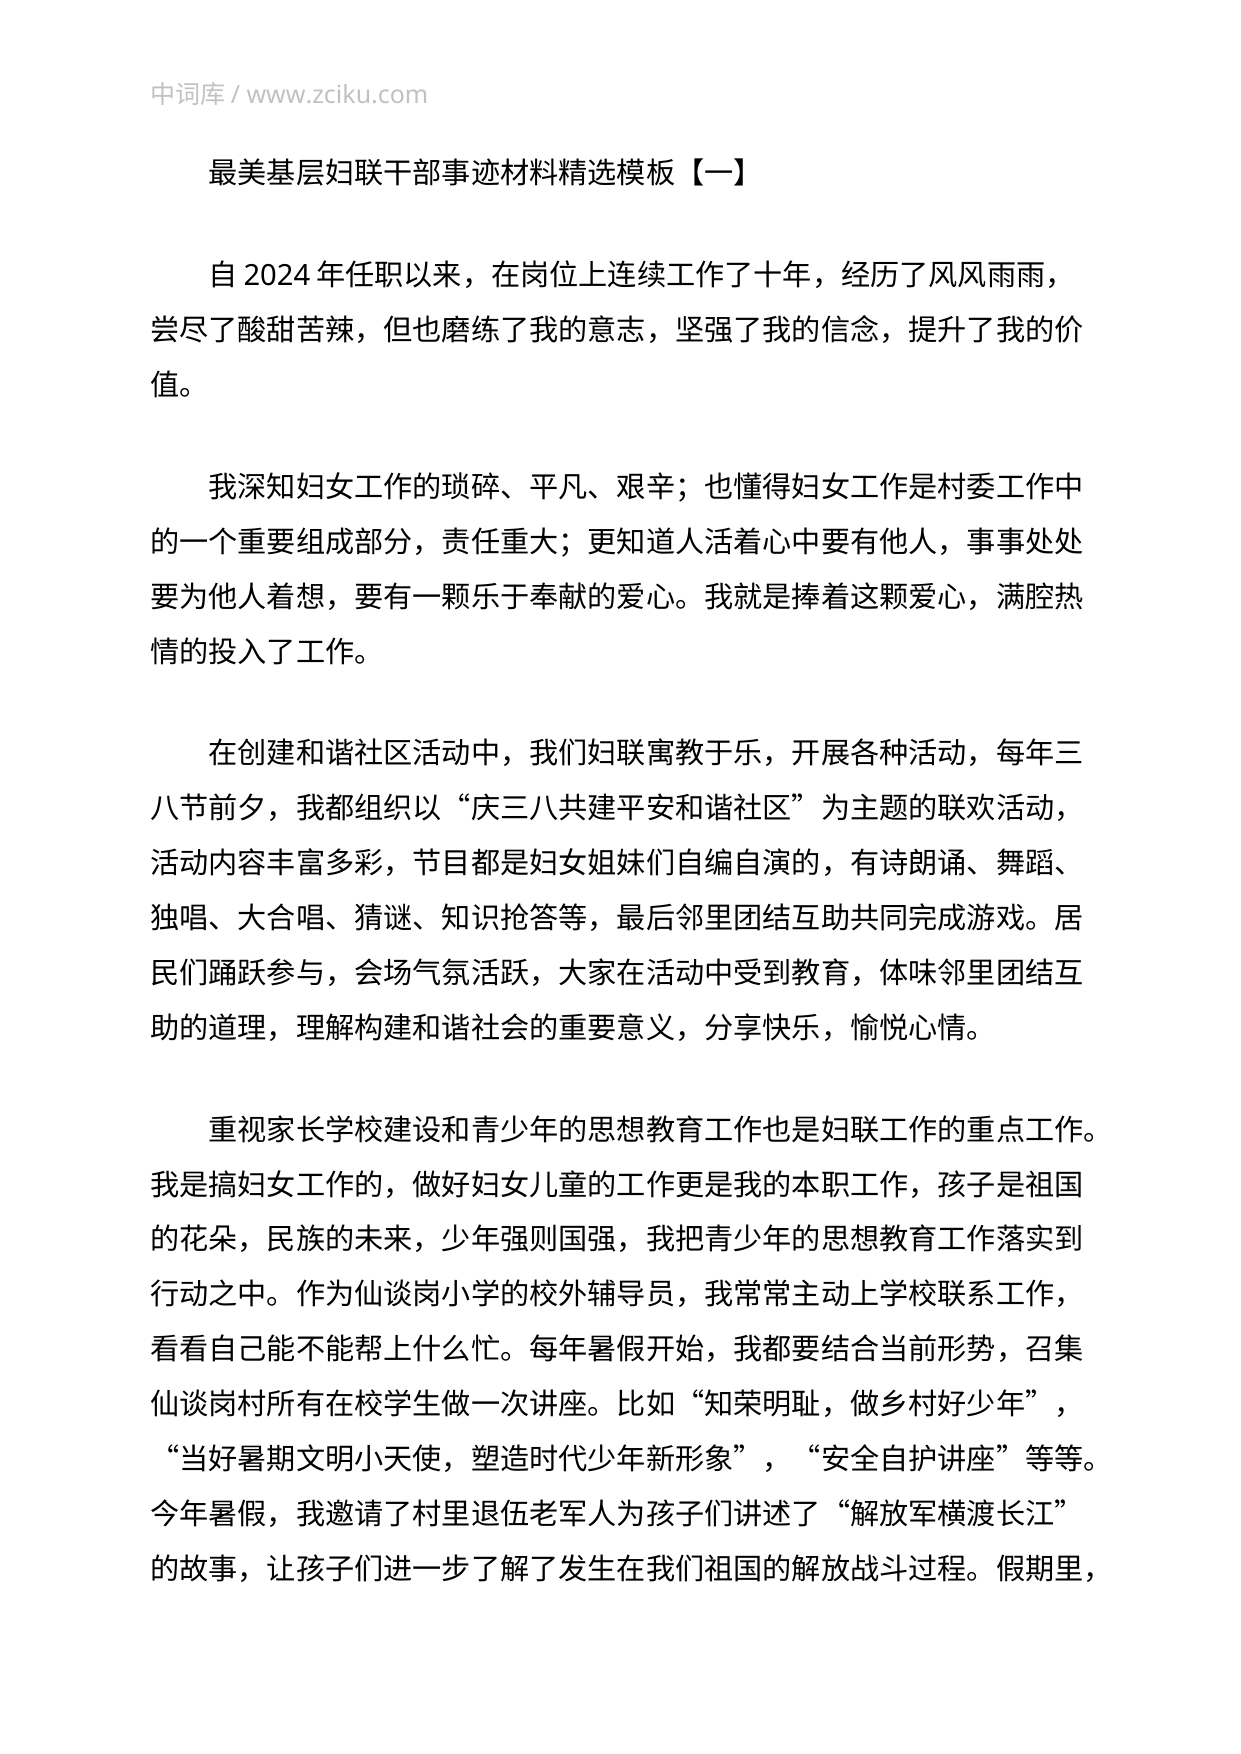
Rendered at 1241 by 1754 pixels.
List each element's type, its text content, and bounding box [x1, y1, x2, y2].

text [150, 1106, 1090, 1588]
text 自2024年任职以来，在岗位上连续工作了十年，经历了风风雨雨，尝尽了酸甜苦辣，但也磨练了我的意志，坚强了我的信念，提升了我的价值。 [150, 252, 1090, 404]
text 我深知妇女工作的琐碎、平凡、艰辛；也懂得妇女工作是村委工作中的一个重要组成部分，责任重大；更知道人活着心中要有他人，事事处处要为他人着想，要有一颗乐于奉献的爱心。我就是捧着这颗爱心，满腔热情的投入了工作。 [150, 463, 1090, 670]
text 在创建和谐社区活动中，我们妇联寓教于乐，开展各种活动，每年三八节前夕，我都组织以“庆三八共建平安和谐社区”为主题的联欢活动，活动内容丰富多彩，节目都是妇女姐妹们自编自演的，有诗朗诵、舞蹈、独唱、大合唱、猜谜、知识抢答等，最后邻里团结互助共同完成游戏。居民们踊跃参与，会场气氛活跃，大家在活动中受到教育，体味邻里团结互助的道理，理解构建和谐社会的重要意义，分享快乐，愉悦心情。 [150, 730, 1090, 1047]
text 最美基层妇联干部事迹材料精选模板【一】 [150, 150, 1090, 192]
